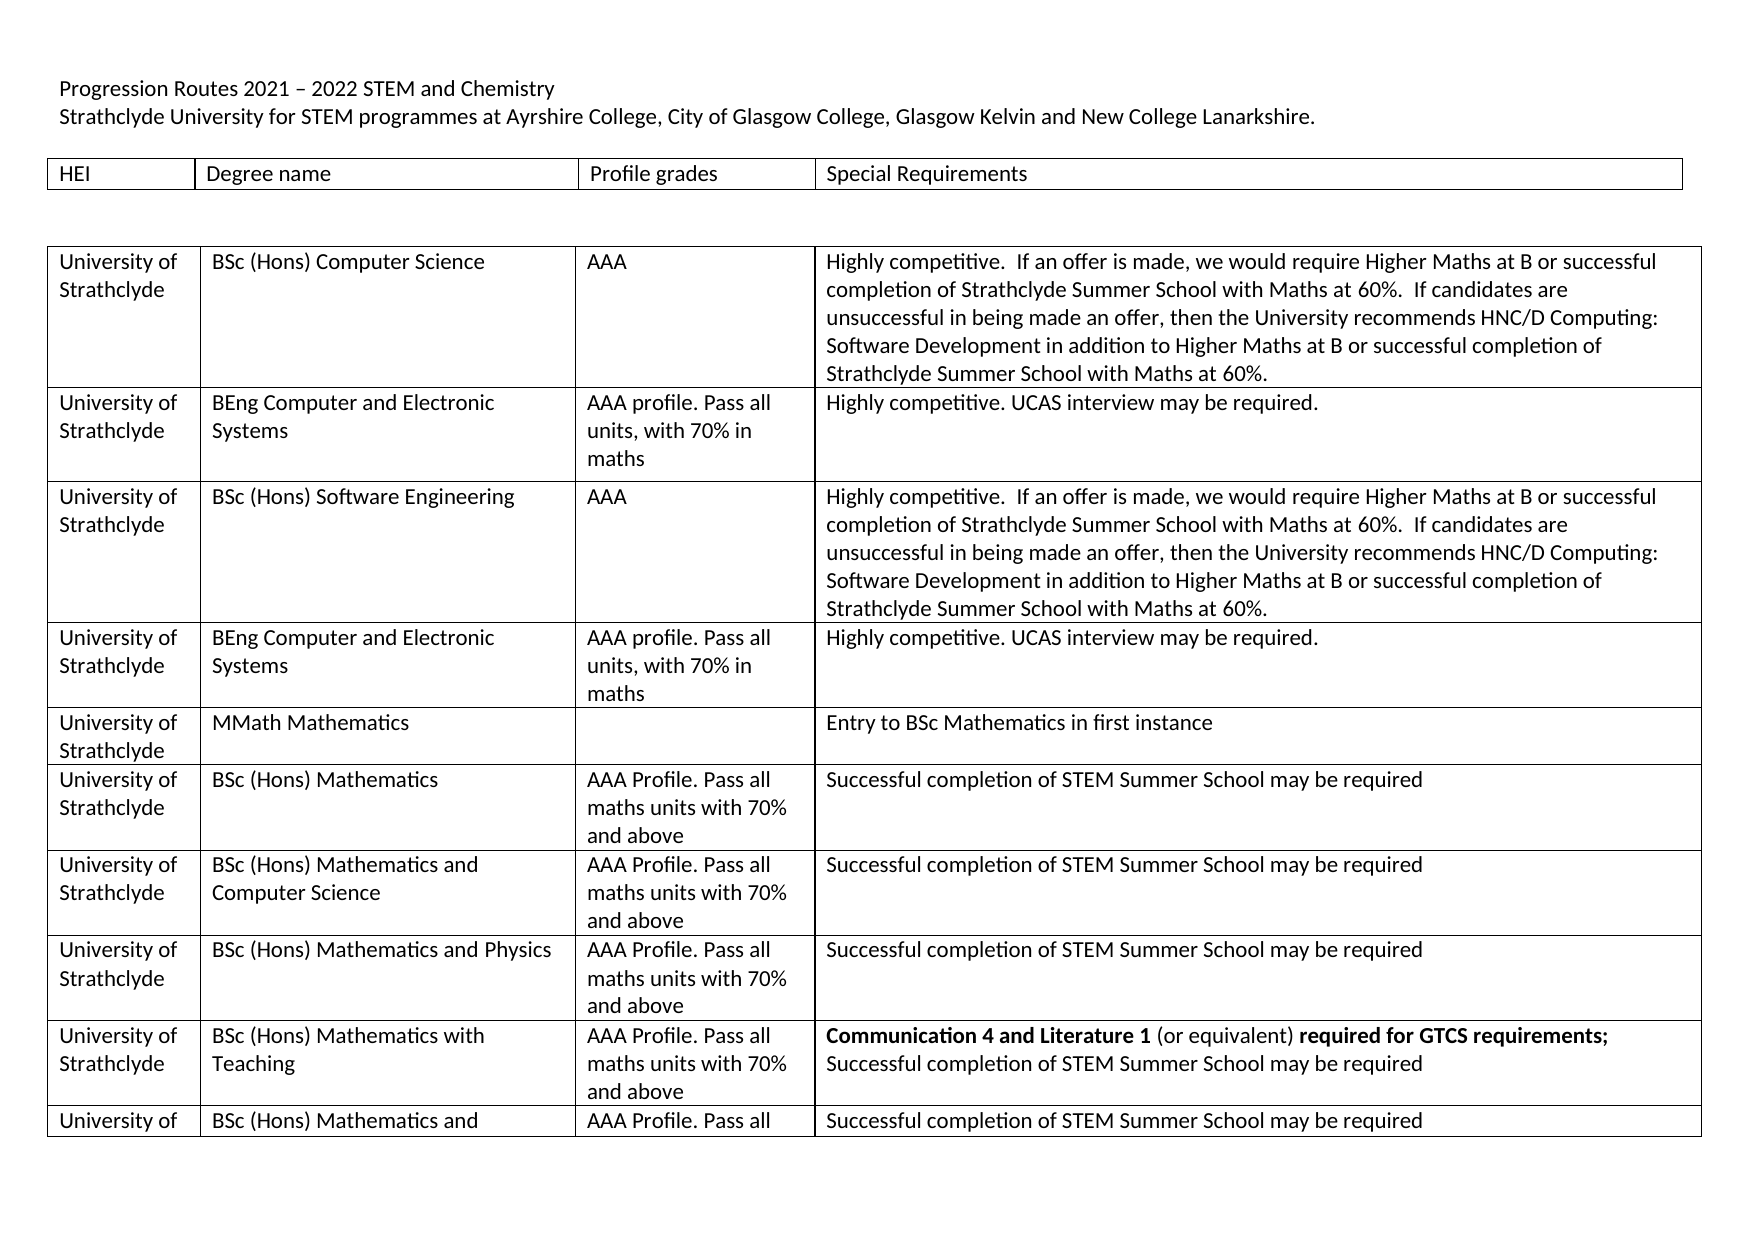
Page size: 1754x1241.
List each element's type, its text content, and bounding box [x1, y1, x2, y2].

table_cell AAA Profile. Pass all maths units with 70% and above [576, 851, 814, 934]
table_cell University of Strathclyde [48, 1021, 200, 1105]
table_cell BSc (Hons) Mathematics [201, 765, 575, 849]
table_cell University of Strathclyde [48, 482, 200, 622]
table_cell Successful completion of STEM Summer School may be required [816, 936, 1701, 1020]
table_cell University of Strathclyde [48, 851, 200, 934]
table_cell BEng Computer and Electronic Systems [201, 388, 575, 481]
table_cell BSc (Hons) Mathematics with Teaching [201, 1021, 575, 1105]
table_cell MMath Mathematics [201, 708, 575, 764]
table_cell BSc (Hons) Mathematics and﻿ Physics [201, 936, 575, 1020]
table_header University of Strathclyde [48, 247, 200, 387]
table_cell AAA Profile. Pass all maths units with 70% and above [576, 936, 814, 1020]
table_cell Successful completion of STEM Summer School may be required [816, 851, 1701, 934]
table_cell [201, 1106, 575, 1136]
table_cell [576, 1106, 814, 1136]
table_cell BSc (Hons) Software Engineering [201, 482, 575, 622]
table_cell Communication 4 and Literature 1 (or equivalent) required for GTCS requirements; Successful completion of STEM Summer School may be required [816, 1021, 1701, 1105]
table_cell University of Strathclyde [48, 623, 200, 707]
table_cell BEng Computer and Electronic Systems [201, 623, 575, 707]
table_header Highly competitive. If an offer is made, we would require Higher Maths at B or successful completion of Strathclyde Summer School with Maths at 60%. If candidates are unsuccessful in being made an offer, then the University recommends HNC/D Computing: Software Development in addition to Higher Maths at B or successful completion of Strathclyde Summer School with Maths at 60%. [816, 247, 1701, 387]
table_cell University of Strathclyde [48, 765, 200, 849]
table_cell University of Strathclyde [48, 708, 200, 764]
table_cell AAA Profile. Pass all maths units with 70% and above [576, 765, 814, 849]
table_header AAA [576, 247, 814, 387]
table_cell [576, 708, 814, 764]
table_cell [816, 1106, 1701, 1136]
table_cell AAA profile. Pass all units, with 70% in maths [576, 623, 814, 707]
table_cell AAA [576, 482, 814, 622]
table_cell Successful completion of STEM Summer School may be required [816, 765, 1701, 849]
table_cell BSc (Hons) Mathematics and Computer Science [201, 851, 575, 934]
table_cell University of Strathclyde [48, 936, 200, 1020]
table_cell AAA Profile. Pass all maths units with 70% and above [576, 1021, 814, 1105]
table_cell Highly competitive. UCAS interview may be required. [816, 623, 1701, 707]
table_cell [48, 1106, 200, 1136]
table_cell Highly competitive. If an offer is made, we would require Higher Maths at B or successful completion of Strathclyde Summer School with Maths at 60%. If candidates are unsuccessful in being made an offer, then the University recommends HNC/D Computing: Software Development in addition to Higher Maths at B or successful completion of Strathclyde Summer School with Maths at 60%. [816, 482, 1701, 622]
table_cell AAA profile. Pass all units, with 70% in maths [576, 388, 814, 481]
table_cell Entry to BSc Mathematics in first instance [816, 708, 1701, 764]
table_cell Highly competitive. UCAS interview may be required. [816, 388, 1701, 481]
table_cell University of Strathclyde [48, 388, 200, 481]
table_header BSc (Hons) Computer Science [201, 247, 575, 387]
